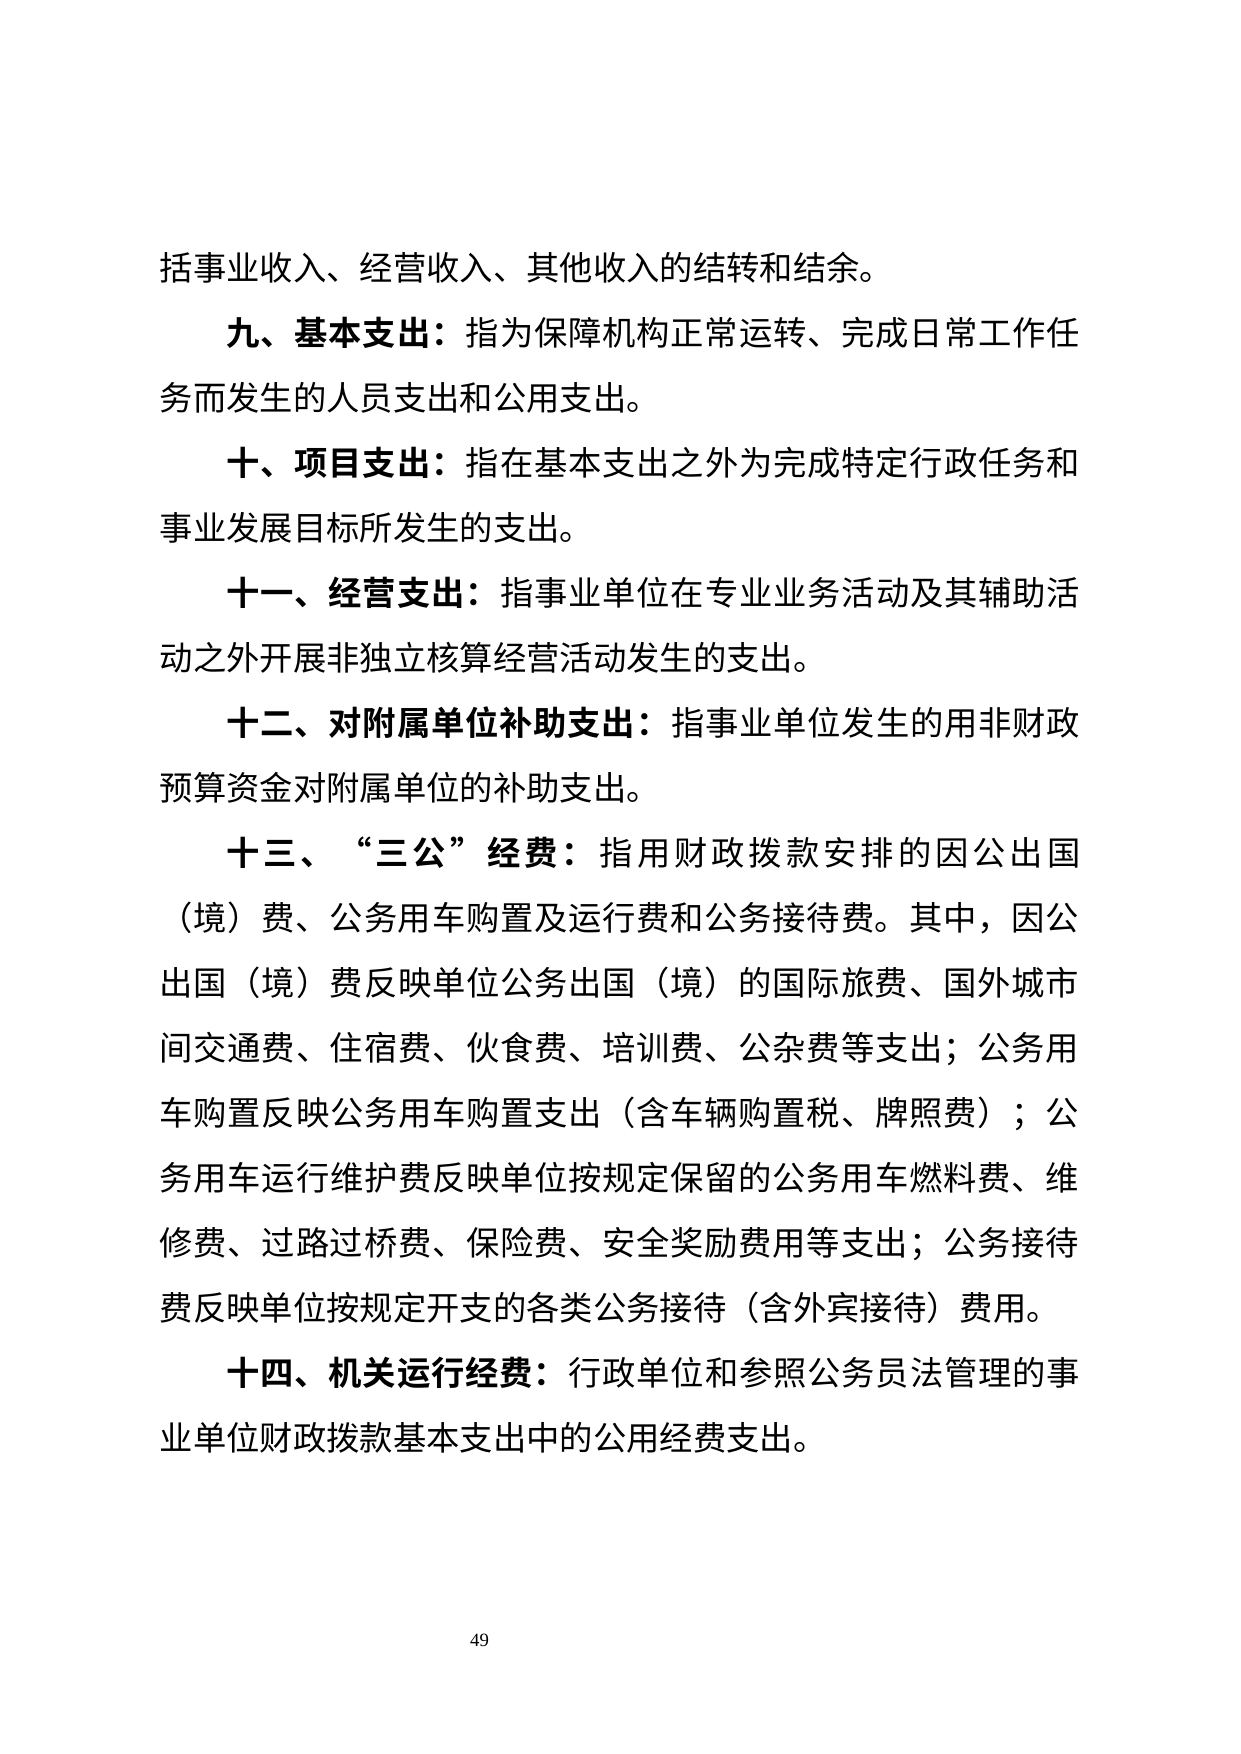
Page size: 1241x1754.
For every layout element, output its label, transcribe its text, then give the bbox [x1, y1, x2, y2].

text 十三、“三公”经费：指用财政拨款安排的因公出国（境）费、公务用车购置及运行费和公务接待费。其中，因公出国（境）费反映单位公务出国（境）的国际旅费、国外城市间交通费、住宿费、伙食费、培训费、公杂费等支出；公务用车购置反映公务用车购置支出（含车辆购置税、牌照费）；公务用车运行维护费反映单位按规定保留的公务用车燃料费、维修费、过路过桥费、保险费、安全奖励费用等支出；公务接待费反映单位按规定开支的各类公务接待（含外宾接待）费用。 [159, 818, 1081, 1338]
text 十二、对附属单位补助支出：指事业单位发生的用非财政预算资金对附属单位的补助支出。 [159, 688, 1081, 818]
text 九、基本支出：指为保障机构正常运转、完成日常工作任务而发生的人员支出和公用支出。 [159, 298, 1081, 428]
text 十、项目支出：指在基本支出之外为完成特定行政任务和事业发展目标所发生的支出。 [159, 428, 1081, 558]
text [159, 233, 1081, 298]
text 十一、经营支出：指事业单位在专业业务活动及其辅助活动之外开展非独立核算经营活动发生的支出。 [159, 558, 1081, 688]
text 十四、机关运行经费：行政单位和参照公务员法管理的事业单位财政拨款基本支出中的公用经费支出。 [159, 1338, 1081, 1468]
